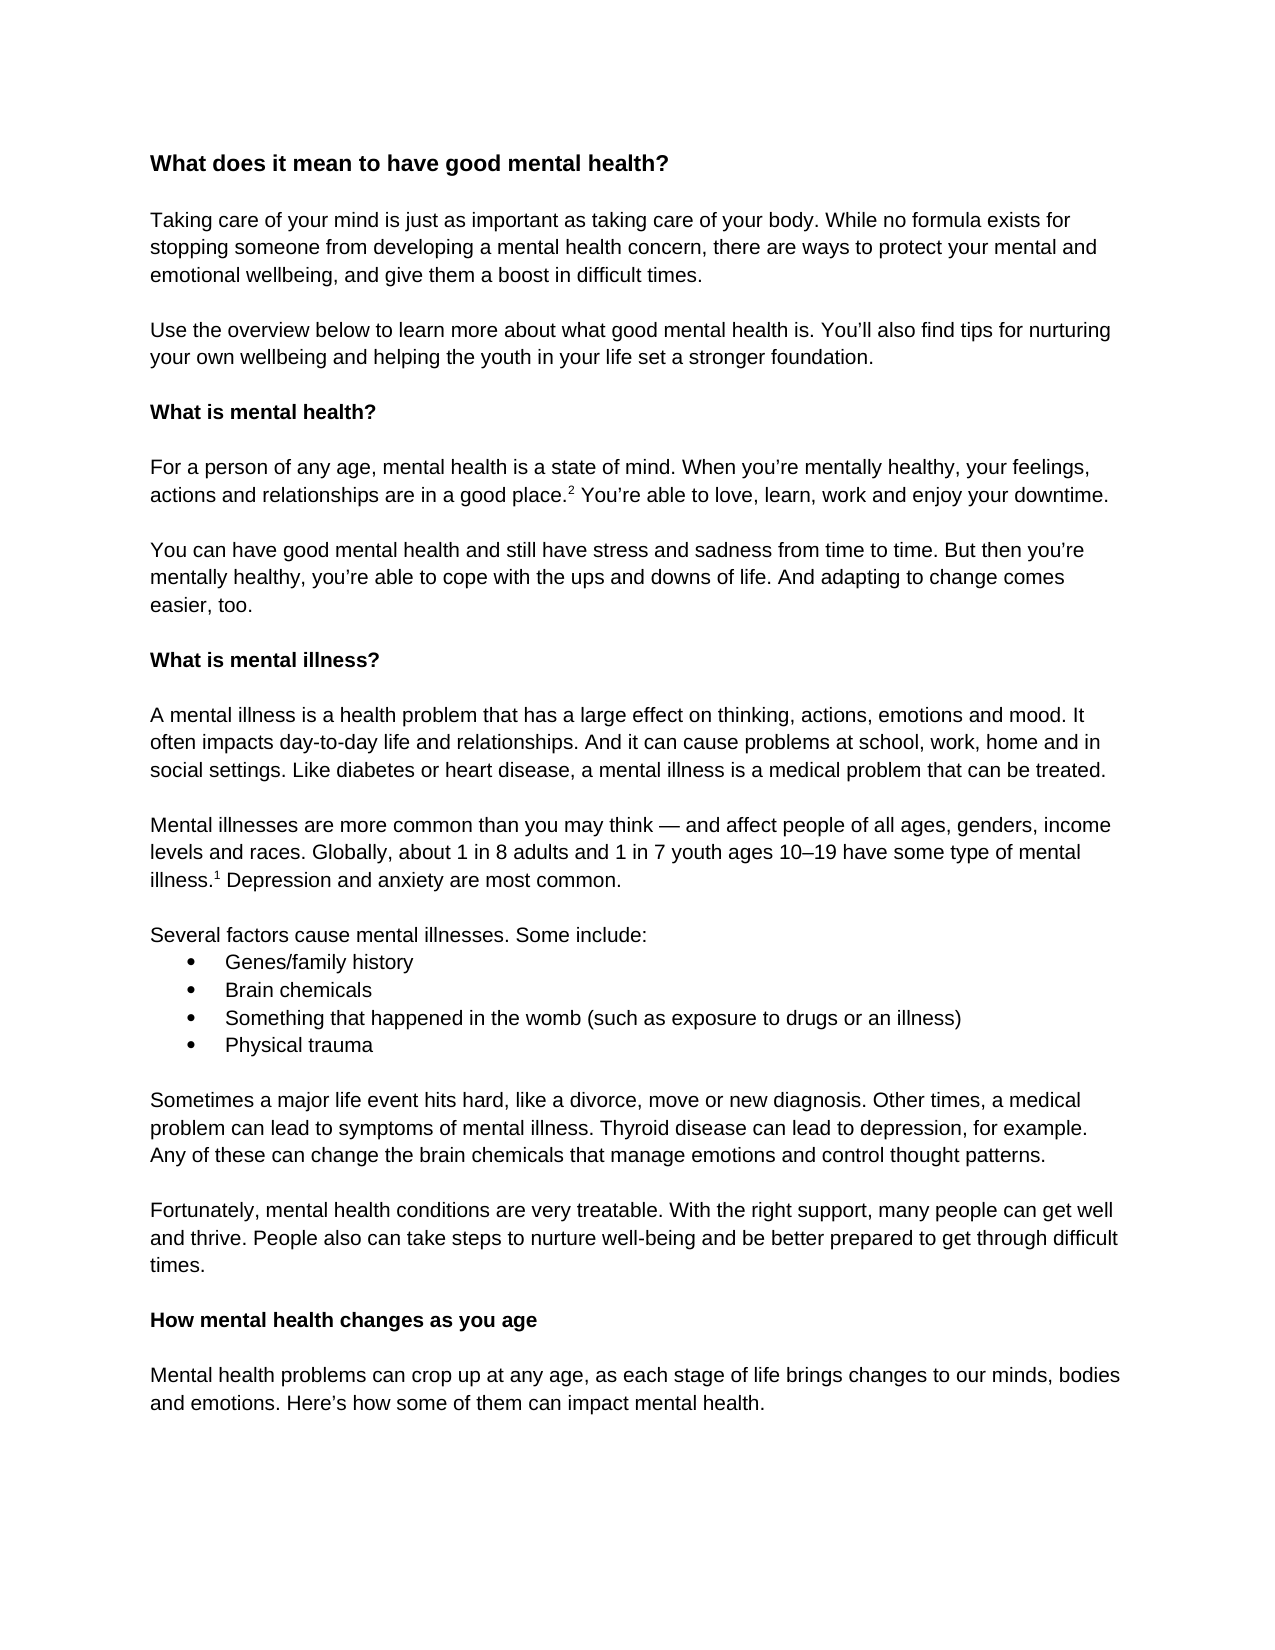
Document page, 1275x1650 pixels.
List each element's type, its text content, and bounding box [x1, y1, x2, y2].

text Several factors cause mental illnesses. Some include: [150, 923, 1125, 947]
text You can have good mental health and still have stress and sadness from time to time. But then you’re mentally healthy, you’re able to cope with the ups and downs of life. And adapting to change comes easier, too. [150, 538, 1125, 617]
list Physical trauma [187, 1033, 1125, 1057]
text Mental illnesses are more common than you may think — and affect people of all ages, genders, income levels and races. Globally, about 1 in 8 adults and 1 in 7 youth ages 10–19 have some type of mental illness.1 Depression and anxiety are most common. [150, 813, 1125, 892]
text What does it mean to have good mental health? [150, 150, 1125, 176]
list Brain chemicals [187, 978, 1125, 1002]
text Use the overview below to learn more about what good mental health is. You’ll also find tips for nurturing your own wellbeing and helping the youth in your life set a stronger foundation. [150, 318, 1125, 369]
text Fortunately, mental health conditions are very treatable. With the right support, many people can get well and thrive. People also can take steps to nurture well-being and be better prepared to get through difficult times. [150, 1198, 1125, 1277]
text A mental illness is a health problem that has a large effect on thinking, actions, emotions and mood. It often impacts day-to-day life and relationships. And it can cause problems at school, work, home and in social settings. Like diabetes or heart disease, a mental illness is a medical problem that can be treated. [150, 703, 1125, 782]
text Sometimes a major life event hits hard, like a divorce, move or new diagnosis. Other times, a medical problem can lead to symptoms of mental illness. Thyroid disease can lead to depression, for example. Any of these can change the brain chemicals that manage emotions and control thought patterns. [150, 1088, 1125, 1167]
text Taking care of your mind is just as important as taking care of your body. While no formula exists for stopping someone from developing a mental health concern, there are ways to protect your mental and emotional wellbeing, and give them a boost in difficult times. [150, 208, 1125, 287]
list Something that happened in the womb (such as exposure to drugs or an illness) [187, 1005, 1125, 1029]
text What is mental health? [150, 400, 1125, 424]
list Genes/family history [187, 950, 1125, 974]
text Mental health problems can crop up at any age, as each stage of life brings changes to our minds, bodies and emotions. Here’s how some of them can impact mental health. [150, 1363, 1125, 1414]
text For a person of any age, mental health is a state of mind. When you’re mentally healthy, your feelings, actions and relationships are in a good place.2 You’re able to love, learn, work and enjoy your downtime. [150, 455, 1125, 507]
text What is mental illness? [150, 648, 1125, 672]
text How mental health changes as you age [150, 1308, 1125, 1332]
